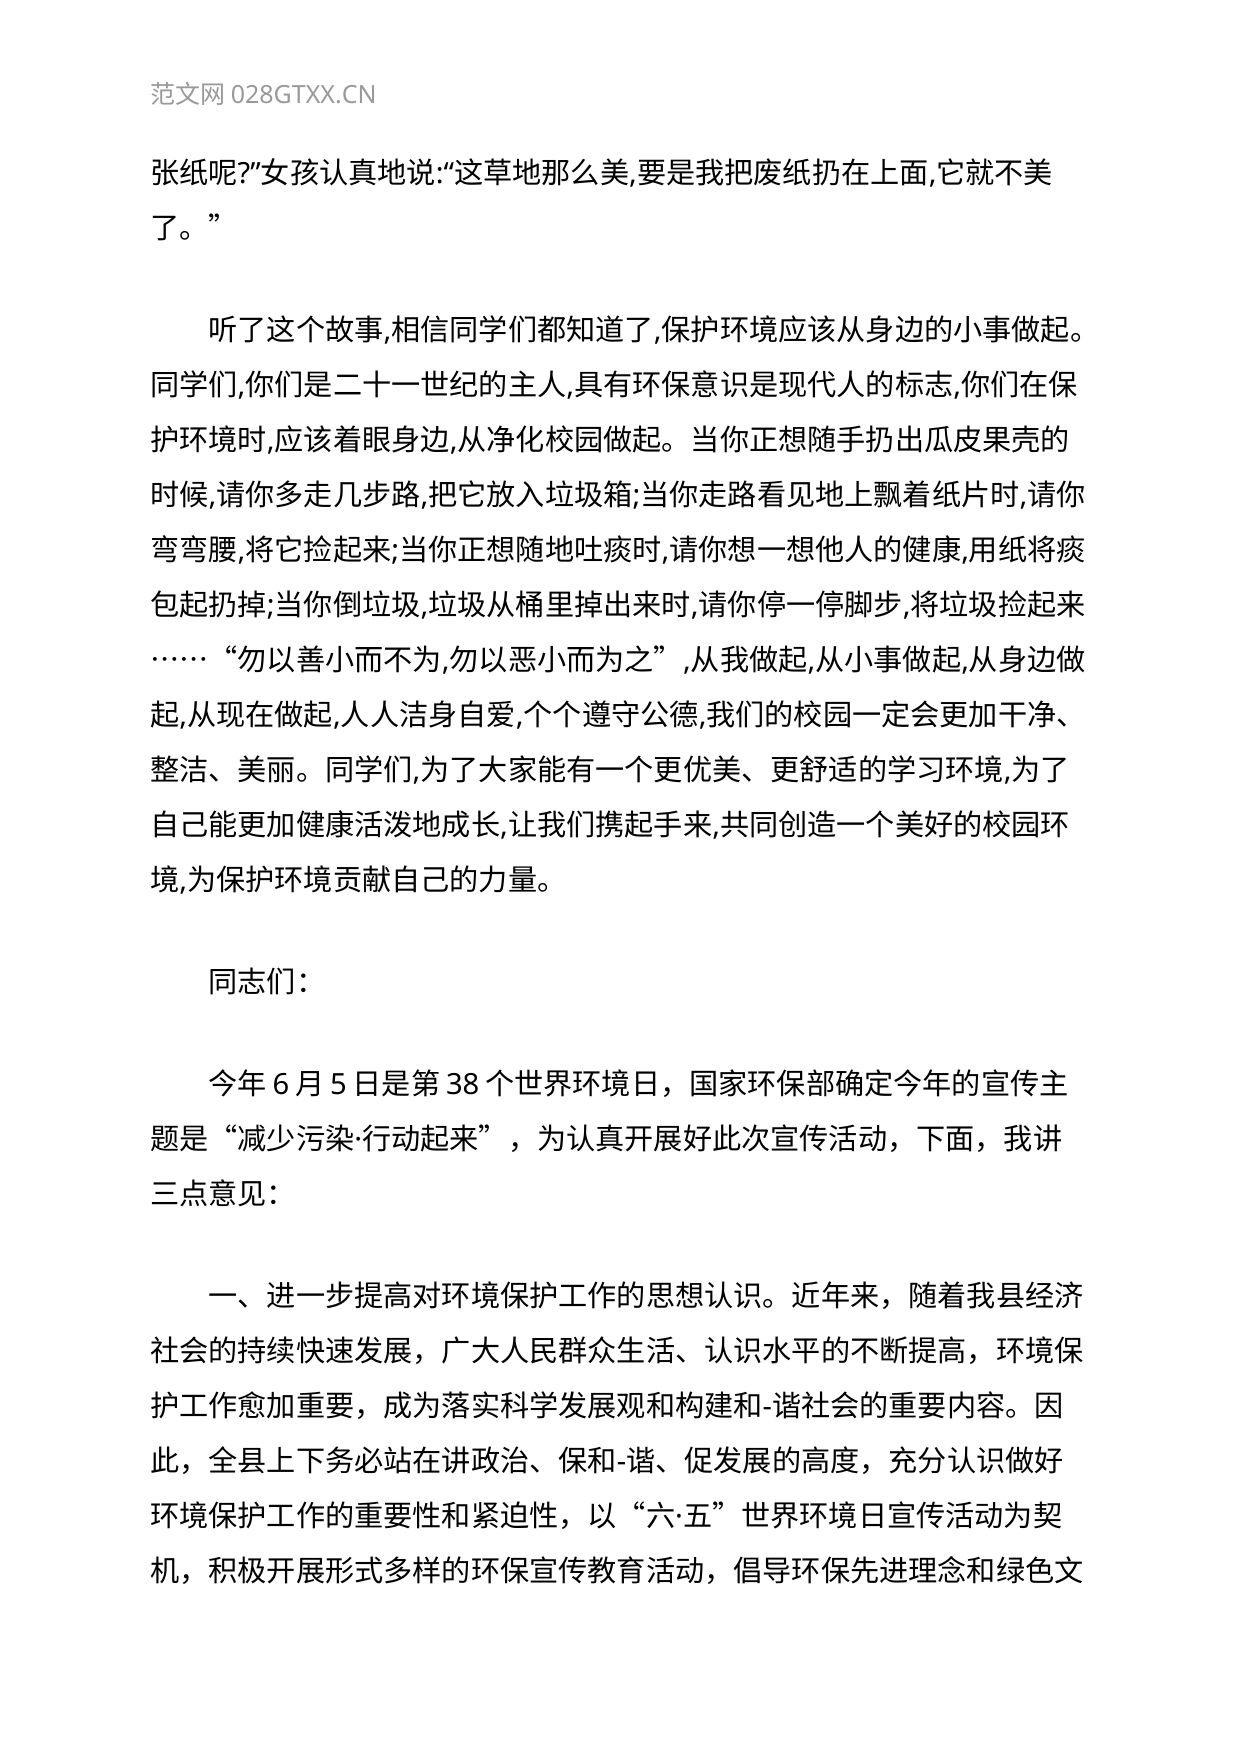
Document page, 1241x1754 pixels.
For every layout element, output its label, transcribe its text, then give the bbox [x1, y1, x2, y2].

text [150, 1272, 1090, 1589]
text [150, 150, 1090, 247]
text 今年6月5日是第38个世界环境日，国家环保部确定今年的宣传主题是“减少污染·行动起来”，为认真开展好此次宣传活动，下面，我讲三点意见： [150, 1061, 1090, 1213]
text 听了这个故事,相信同学们都知道了,保护环境应该从身边的小事做起。同学们,你们是二十一世纪的主人,具有环保意识是现代人的标志,你们在保护环境时,应该着眼身边,从净化校园做起。当你正想随手扔出瓜皮果壳的时候,请你多走几步路,把它放入垃圾箱;当你走路看见地上飘着纸片时,请你弯弯腰,将它捡起来;当你正想随地吐痰时,请你想一想他人的健康,用纸将痰包起扔掉;当你倒垃圾,垃圾从桶里掉出来时,请你停一停脚步,将垃圾捡起来……“勿以善小而不为,勿以恶小而为之”,从我做起,从小事做起,从身边做起,从现在做起,人人洁身自爱,个个遵守公德,我们的校园一定会更加干净、整洁、美丽。同学们,为了大家能有一个更优美、更舒适的学习环境,为了自己能更加健康活泼地成长,让我们携起手来,共同创造一个美好的校园环境,为保护环境贡献自己的力量。 [150, 307, 1090, 899]
text 同志们： [150, 959, 1090, 1001]
